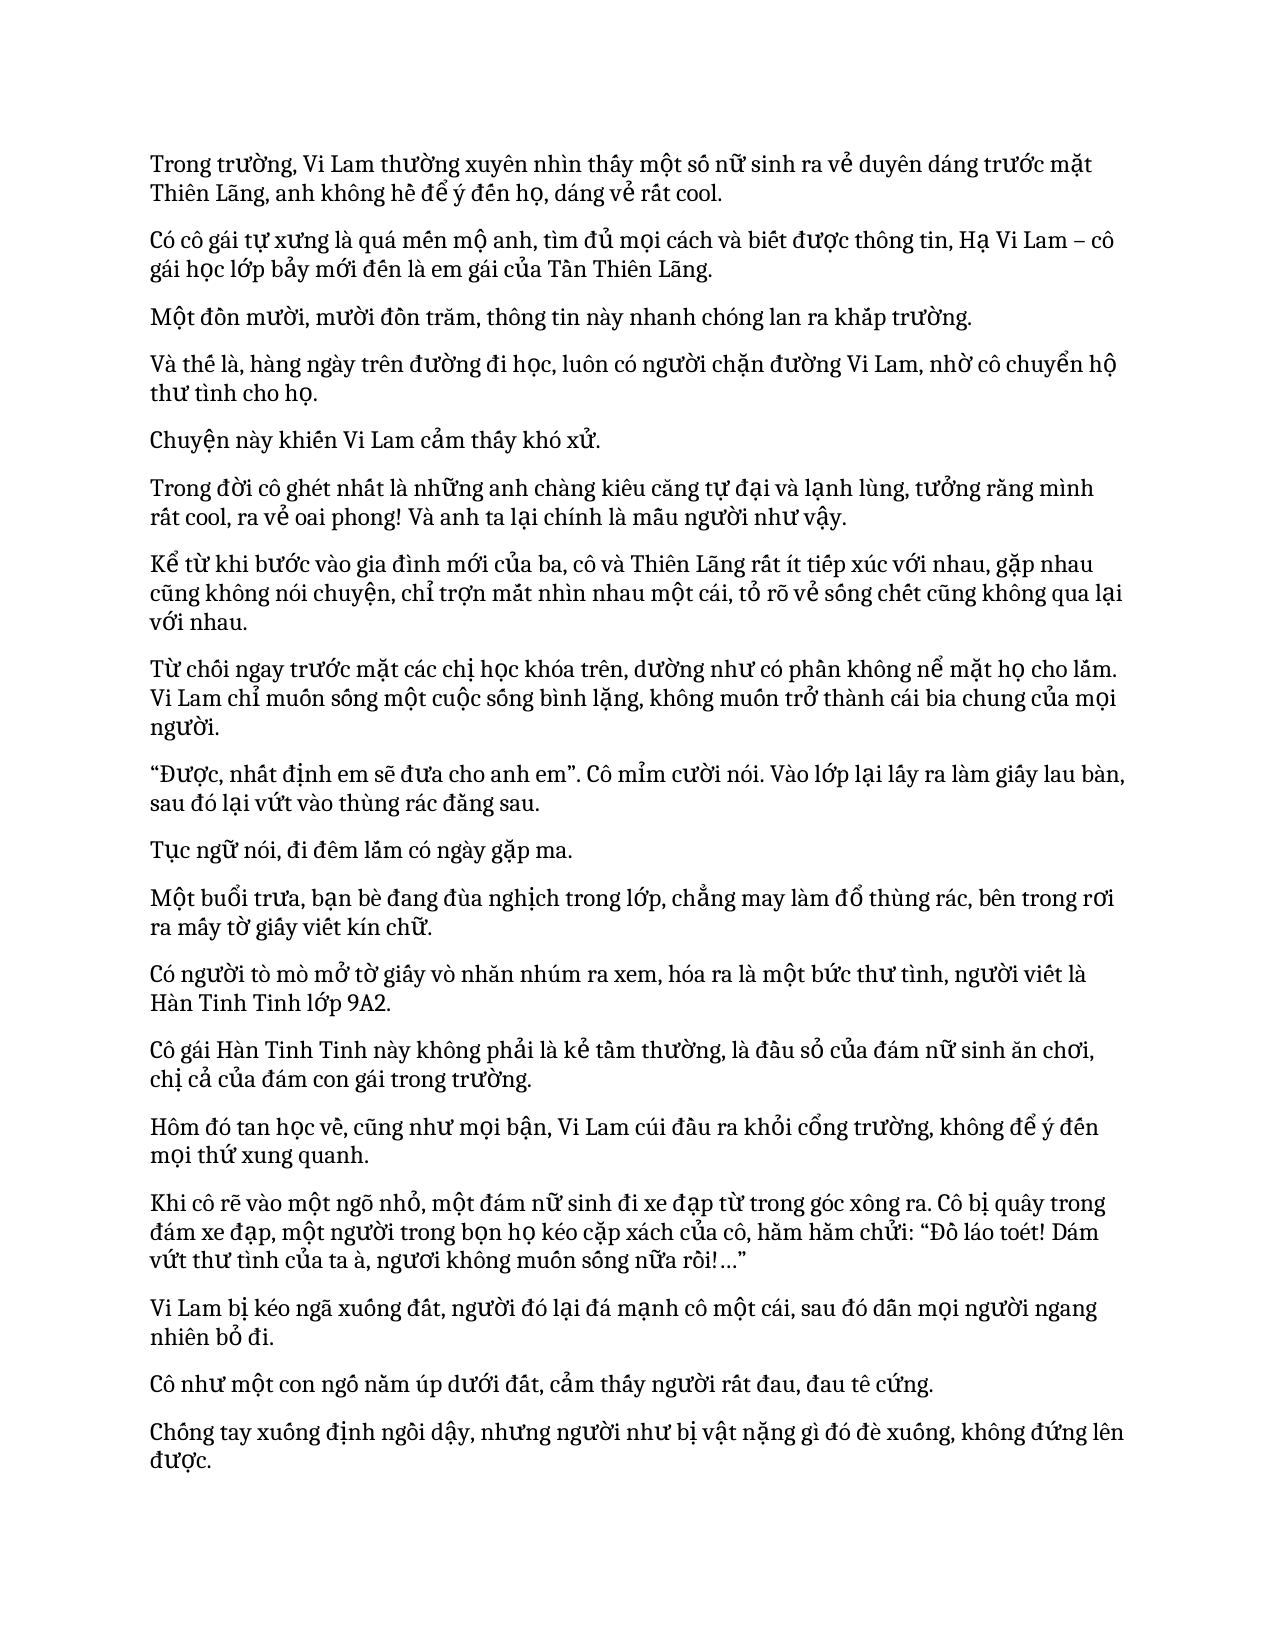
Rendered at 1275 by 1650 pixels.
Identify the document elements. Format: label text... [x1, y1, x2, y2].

text Cô như một con ngố nằm úp dưới đất, cảm thấy người rất đau, đau tê cứng. [150, 1370, 1125, 1399]
text Từ chối ngay trước mặt các chị học khóa trên, dường như có phần không nể mặt họ cho lắm. Vi Lam chỉ muốn sống một cuộc sống bình lặng, không muốn trở thành cái bia chung của mọi người. [150, 655, 1125, 741]
text Và thế là, hàng ngày trên đường đi học, luôn có người chặn đường Vi Lam, nhờ cô chuyển hộ thư tình cho họ. [150, 350, 1125, 407]
text Kể từ khi bước vào gia đình mới của ba, cô và Thiên Lãng rất ít tiếp xúc với nhau, gặp nhau cũng không nói chuyện, chỉ trợn mắt nhìn nhau một cái, tỏ rõ vẻ sống chết cũng không qua lại với nhau. [150, 550, 1125, 636]
text Trong trường, Vi Lam thường xuyên nhìn thấy một số nữ sinh ra vẻ duyên dáng trước mặt Thiên Lãng, anh không hề để ý đến họ, dáng vẻ rất cool. [150, 150, 1125, 207]
text Tục ngữ nói, đi đêm lắm có ngày gặp ma. [150, 836, 1125, 865]
text Hôm đó tan học về, cũng như mọi bận, Vi Lam cúi đầu ra khỏi cổng trường, không để ý đến mọi thứ xung quanh. [150, 1112, 1125, 1170]
text Có người tò mò mở tờ giấy vò nhăn nhúm ra xem, hóa ra là một bức thư tình, người viết là Hàn Tinh Tinh lớp 9A2. [150, 960, 1125, 1017]
text Trong đời cô ghét nhất là những anh chàng kiêu căng tự đại và lạnh lùng, tưởng rằng mình rất cool, ra vẻ oai phong! Và anh ta lại chính là mẫu người như vậy. [150, 474, 1125, 531]
text Một buổi trưa, bạn bè đang đùa nghịch trong lớp, chẳng may làm đổ thùng rác, bên trong rơi ra mấy tờ giấy viết kín chữ. [150, 884, 1125, 941]
text Chống tay xuống định ngồi dậy, nhưng người như bị vật nặng gì đó đè xuống, không đứng lên được. [150, 1417, 1125, 1475]
text Chuyện này khiến Vi Lam cảm thấy khó xử. [150, 426, 1125, 455]
text Một đồn mười, mười đồn trăm, thông tin này nhanh chóng lan ra khắp trường. [150, 302, 1125, 331]
text “Được, nhất định em sẽ đưa cho anh em”. Cô mỉm cười nói. Vào lớp lại lấy ra làm giấy lau bàn, sau đó lại vứt vào thùng rác đằng sau. [150, 760, 1125, 817]
text Có cô gái tự xưng là quá mến mộ anh, tìm đủ mọi cách và biết được thông tin, Hạ Vi Lam – cô gái học lớp bảy mới đến là em gái của Tần Thiên Lãng. [150, 226, 1125, 284]
text Khi cô rẽ vào một ngõ nhỏ, một đám nữ sinh đi xe đạp từ trong góc xông ra. Cô bị quây trong đám xe đạp, một người trong bọn họ kéo cặp xách của cô, hằm hằm chửi: “Đồ láo toét! Dám vứt thư tình của ta à, ngươi không muốn sống nữa rồi!…” [150, 1189, 1125, 1275]
text Cô gái Hàn Tinh Tinh này không phải là kẻ tầm thường, là đầu sỏ của đám nữ sinh ăn chơi, chị cả của đám con gái trong trường. [150, 1036, 1125, 1094]
text Vi Lam bị kéo ngã xuống đất, người đó lại đá mạnh cô một cái, sau đó dẫn mọi người ngang nhiên bỏ đi. [150, 1294, 1125, 1351]
